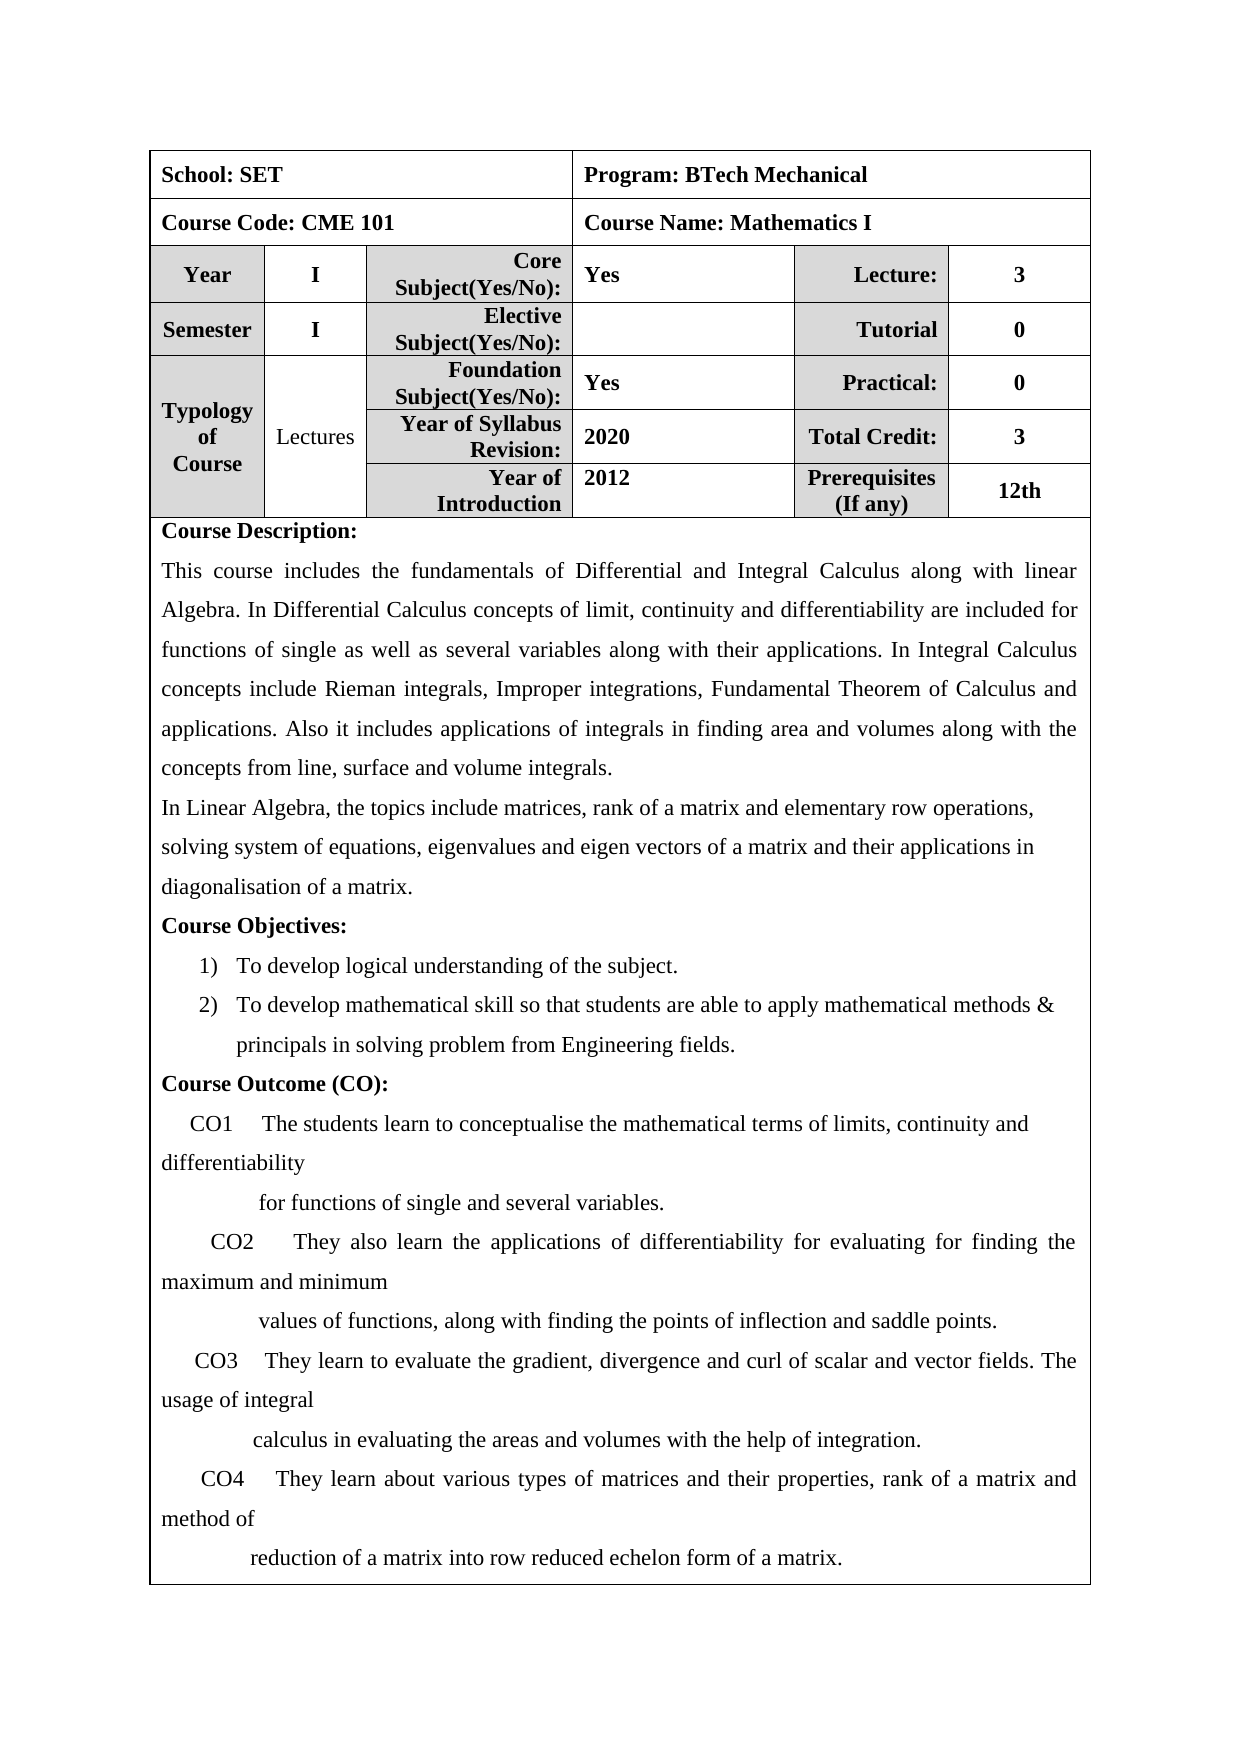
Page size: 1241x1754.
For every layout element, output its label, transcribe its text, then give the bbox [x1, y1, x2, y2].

table_cell Semester [151, 303, 264, 355]
table_cell 0 [949, 356, 1090, 409]
table_cell Year of Syllabus Revision: [367, 410, 572, 463]
table_cell Foundation Subject(Yes/No): [367, 356, 572, 409]
table_cell Year [151, 246, 264, 302]
table_cell 2020 [573, 410, 794, 463]
table_cell 2012 [573, 464, 794, 517]
table_cell 12th [949, 464, 1090, 517]
table_cell 0 [949, 303, 1090, 355]
table_cell Course Name: Mathematics I [573, 199, 1090, 245]
table_cell Lectures [265, 356, 366, 517]
table_cell Core Subject(Yes/No): [367, 246, 572, 302]
table_cell Lecture: [795, 246, 948, 302]
table_cell 3 [949, 410, 1090, 463]
table_header School: SET [151, 151, 572, 198]
table_header Program: BTech Mechanical [573, 151, 1090, 198]
table_cell I [265, 303, 366, 355]
table_cell Course Code: CME 101 [151, 199, 572, 245]
table_cell Elective Subject(Yes/No): [367, 303, 572, 355]
table_cell Year of Introduction [367, 464, 572, 517]
table_cell Typology of Course [151, 356, 264, 517]
table_cell Yes [573, 356, 794, 409]
table_cell Prerequisites (If any) [795, 464, 948, 517]
table_cell Total Credit: [795, 410, 948, 463]
table_cell Practical: [795, 356, 948, 409]
table_cell Tutorial [795, 303, 948, 355]
table_cell Yes [573, 246, 794, 302]
table_cell I [265, 246, 366, 302]
table_cell [573, 303, 794, 355]
table_cell 3 [949, 246, 1090, 302]
